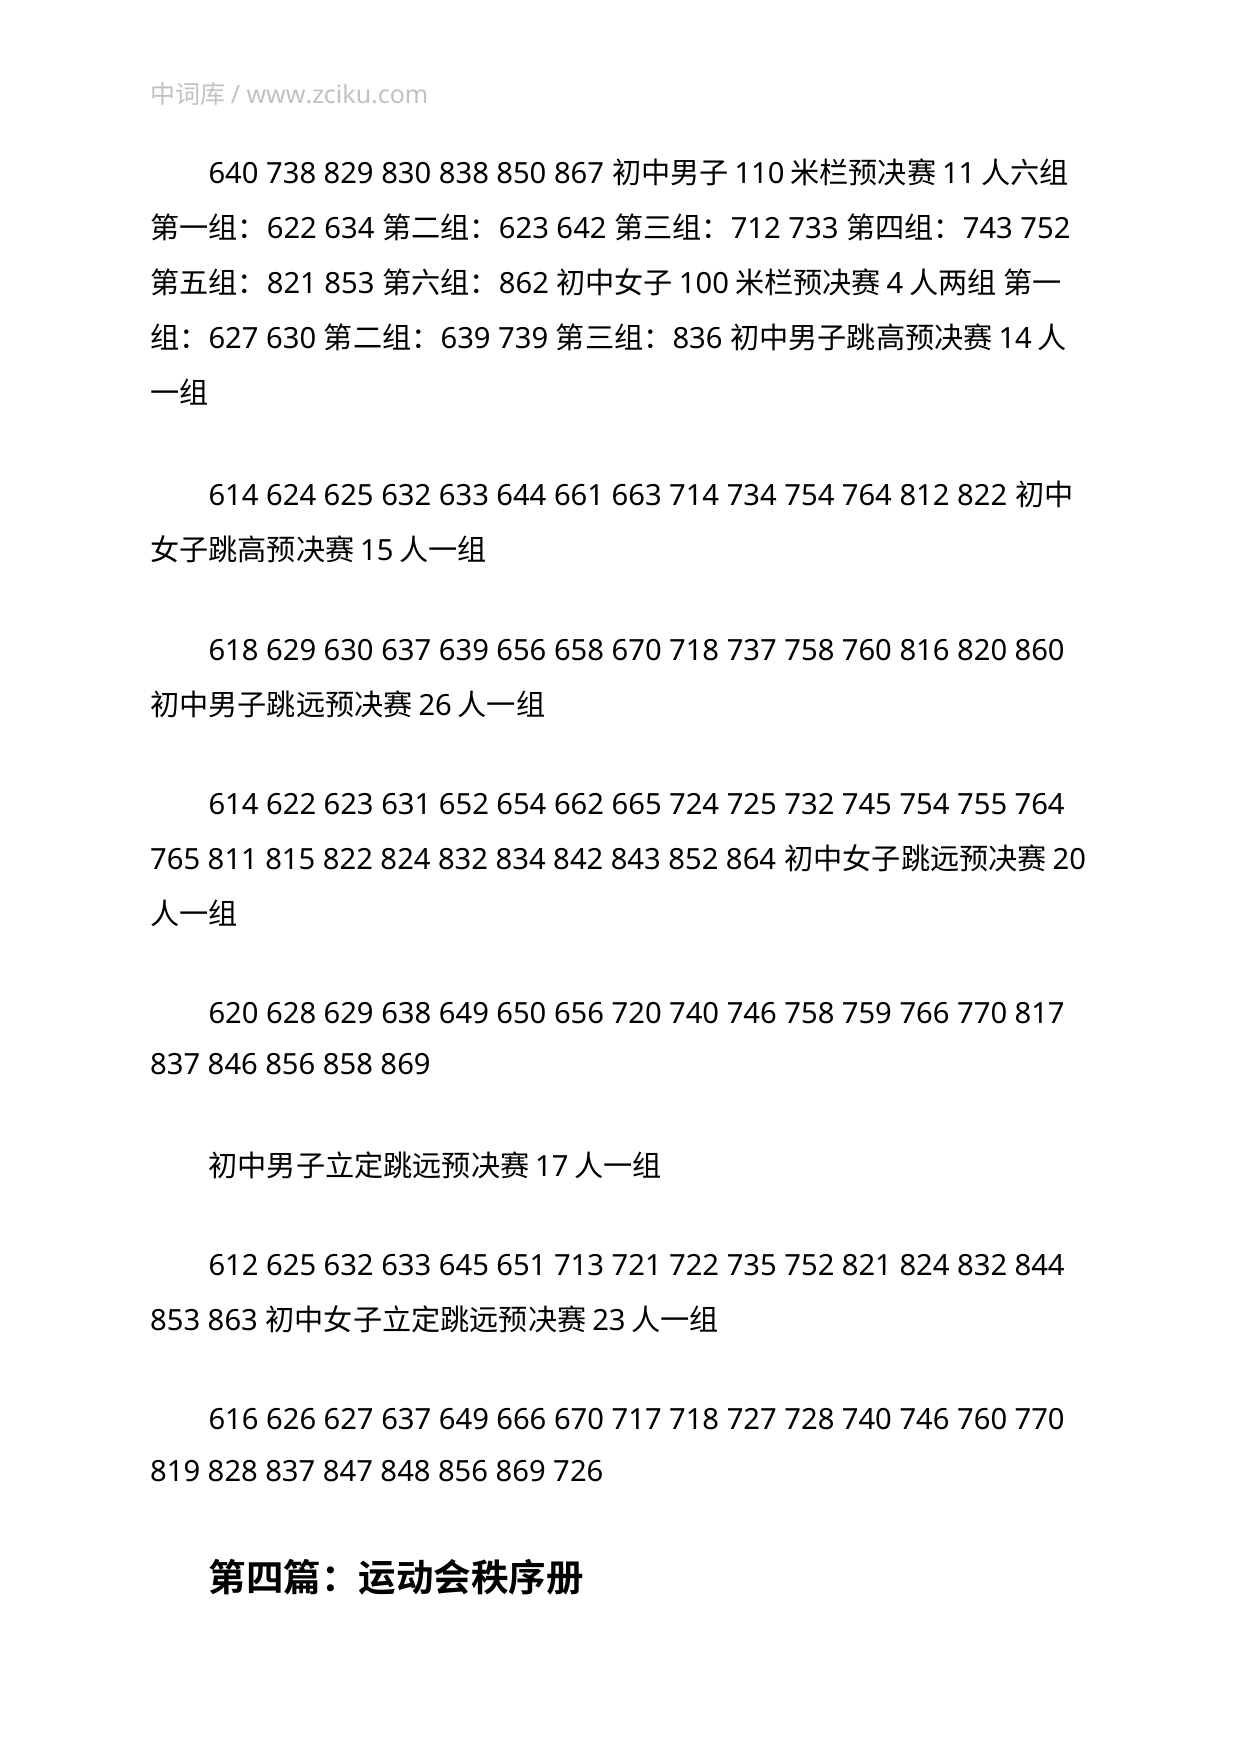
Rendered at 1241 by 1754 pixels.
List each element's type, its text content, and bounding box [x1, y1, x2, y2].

text 614 622 623 631 652 654 662 665 724 725 732 745 754 755 764 765 811 815 822 824 832 834 842 843 852 864 初中女子跳远预决赛20人一组 [150, 783, 1090, 933]
text 612 625 632 633 645 651 713 721 722 735 752 821 824 832 844 853 863 初中女子立定跳远预决赛23人一组 [150, 1244, 1090, 1339]
text 初中男子立定跳远预决赛17人一组 [150, 1142, 1090, 1184]
text 620 628 629 638 649 650 656 720 740 746 758 759 766 770 817 837 846 856 858 869 [150, 992, 1090, 1083]
text 第四篇：运动会秩序册 [150, 1548, 1090, 1603]
text 616 626 627 637 649 666 670 717 718 727 728 740 746 760 770 819 828 837 847 848 856 869 726 [150, 1398, 1090, 1489]
text 614 624 625 632 633 644 661 663 714 734 754 764 812 822 初中女子跳高预决赛15人一组 [150, 472, 1090, 569]
text 640 738 829 830 838 850 867 初中男子110米栏预决赛11人六组 第一组：622 634 第二组：623 642 第三组：712 733 第四组：743 752 第五组：821 853 第六组：862 初中女子100米栏预决赛4人两组 第一组：627 630 第二组：639 739 第三组：836 初中男子跳高预决赛14人一组 [150, 150, 1090, 412]
text 618 629 630 637 639 656 658 670 718 737 758 760 816 820 860 初中男子跳远预决赛26人一组 [150, 629, 1090, 723]
